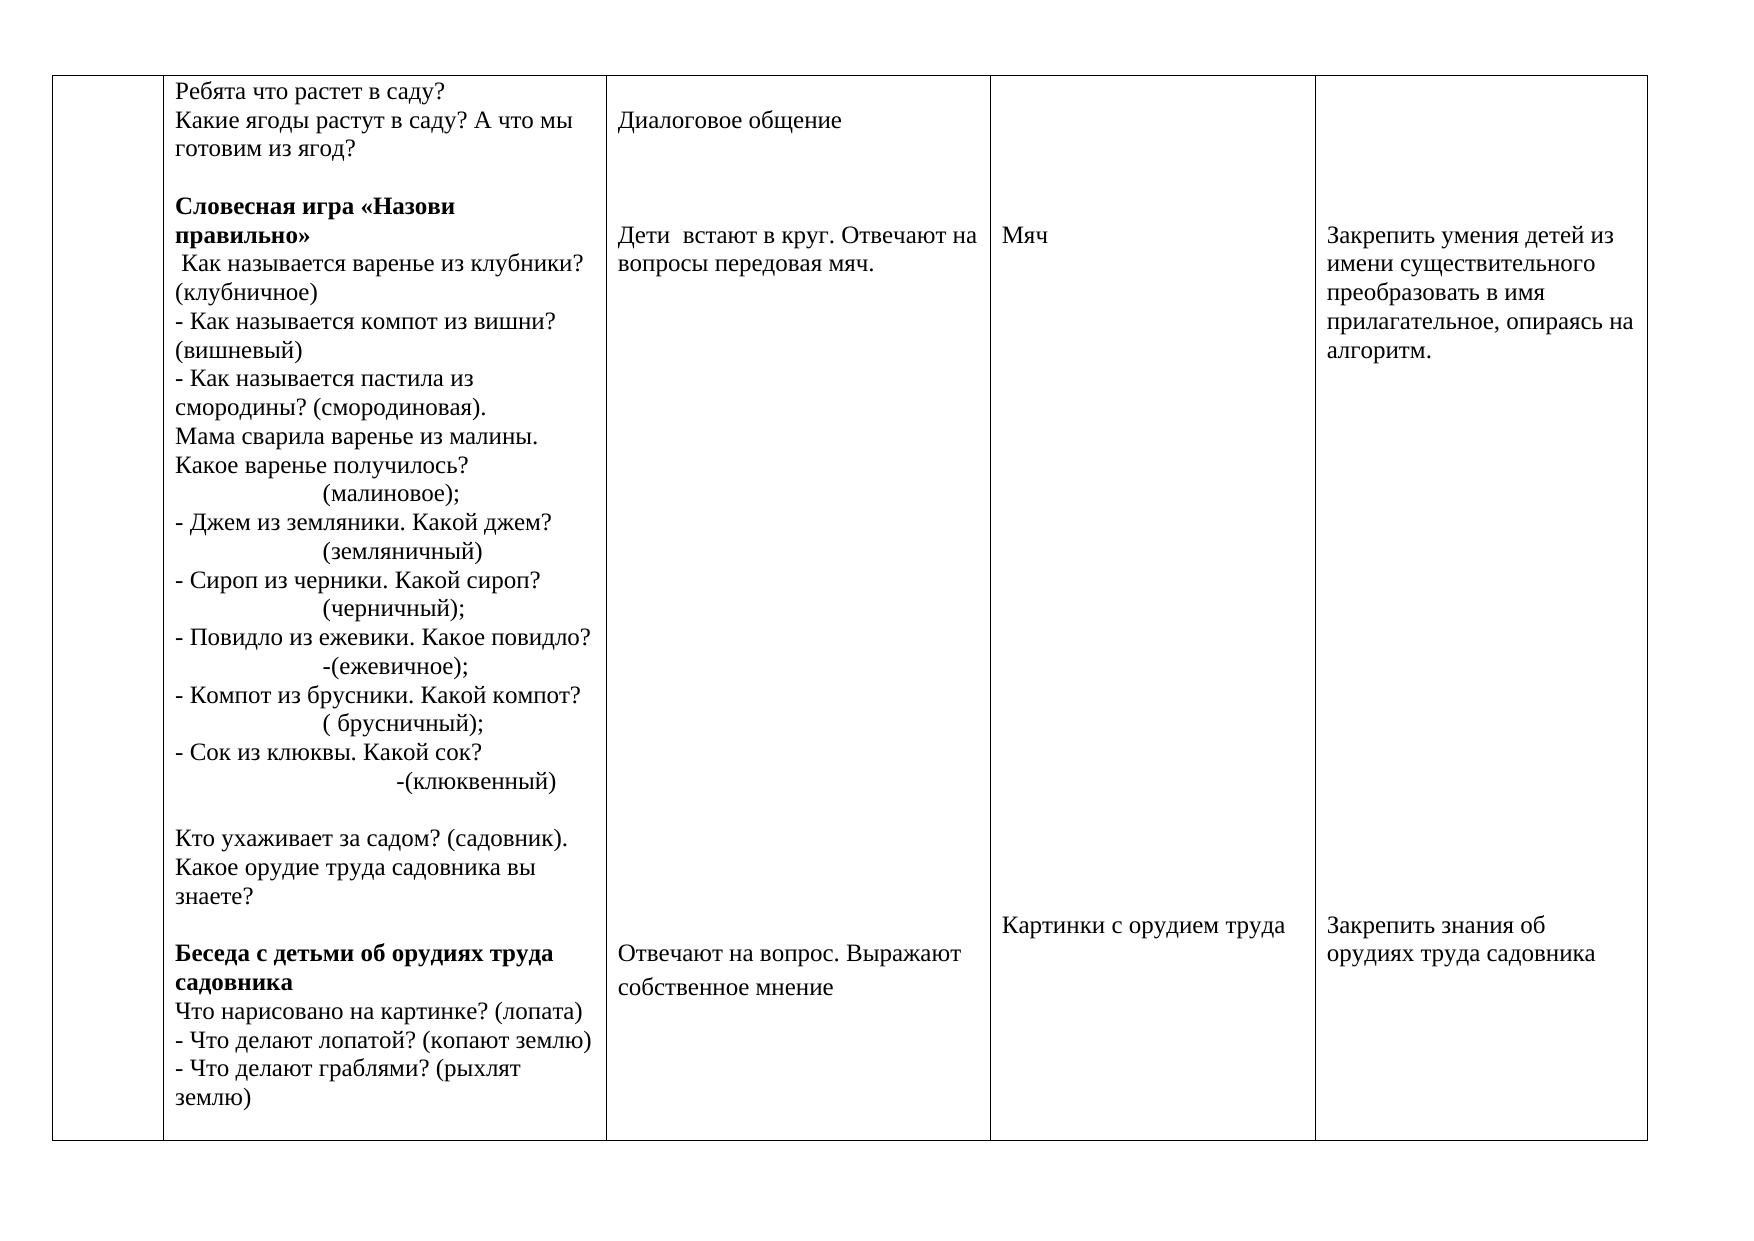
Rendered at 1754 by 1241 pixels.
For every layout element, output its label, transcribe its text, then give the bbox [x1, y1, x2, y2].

table_cell Мяч Картинки с орудием труда [991, 76, 1315, 1140]
table_cell Диалоговое общение Дети встают в круг. Отвечают на вопросы передовая мяч. Отвечают на вопрос. Выражают собственное мнение [607, 76, 990, 1140]
table_cell Закрепить умения детей из имени существительного преобразовать в имя прилагательное, опираясь на алгоритм. Закрепить знания об орудиях труда садовника [1316, 76, 1647, 1140]
table_cell Ребята что растет в саду? Какие ягоды растут в саду? А что мы готовим из ягод? Словесная игра «Назови правильно» Как называется варенье из клубники? (клубничное) - Как называется компот из вишни? (вишневый) - Как называется пастила из смородины? (смородиновая). Мама сварила варенье из малины. Какое варенье получилось? (малиновое); - Джем из земляники. Какой джем? (земляничный) - Сироп из черники. Какой сироп? (черничный); - Повидло из ежевики. Какое повидло? -(ежевичное); - Компот из брусники. Какой компот? ( брусничный); - Сок из клюквы. Какой сок? -(клюквенный) Кто ухаживает за садом? (садовник). Какое орудие труда садовника вы знаете? Беседа с детьми об орудиях труда садовника Что нарисовано на картинке? (лопата) - Что делают лопатой? (копают землю) - Что делают граблями? (рыхлят землю) [164, 76, 606, 1140]
table_cell [53, 76, 163, 1140]
